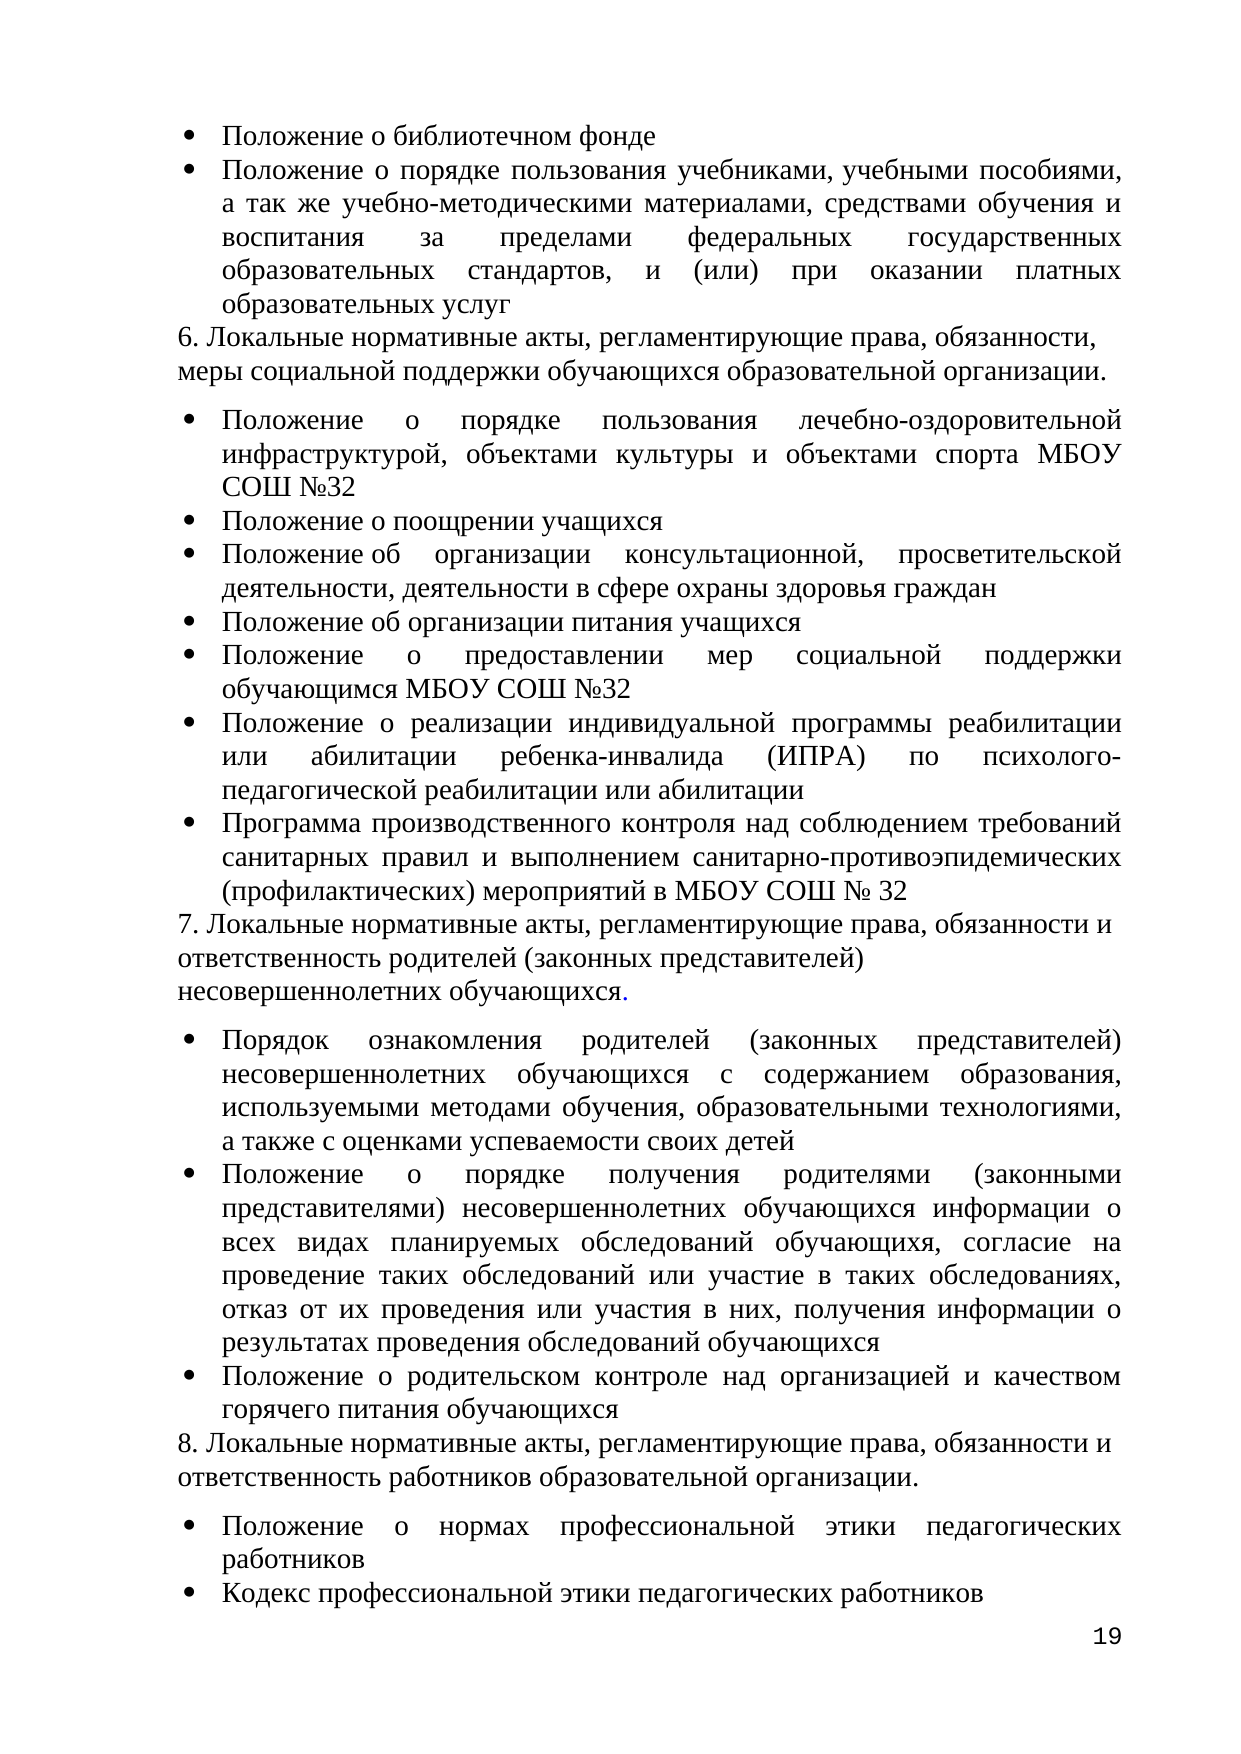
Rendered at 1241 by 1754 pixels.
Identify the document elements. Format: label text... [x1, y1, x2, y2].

list Положение о нормах профессиональной этики педагогических работников [184, 1508, 1122, 1575]
list Положение о порядке пользования учебниками, учебными пособиями, а так же учебно-методическими материалами, средствами обучения и воспитания за пределами федеральных государственных образовательных стандартов, и (или) при оказании платных образовательных услуг [184, 152, 1122, 319]
text 7. Локальные нормативные акты, регламентирующие права, обязанности и ответственность родителей (законных представителей) несовершеннолетних обучающихся. [177, 906, 1122, 1007]
list Положение о порядке получения родителями (законными представителями) несовершеннолетних обучающихся информации о всех видах планируемых обследований обучающихя, согласие на проведение таких обследований или участие в таких обследованиях, отказ от их проведения или участия в них, получения информации о результатах проведения обследований обучающихся [184, 1157, 1122, 1358]
list Программа производственного контроля над соблюдением требований санитарных правил и выполнением санитарно-противоэпидемических (профилактических) мероприятий в МБОУ СОШ № 32 [184, 805, 1122, 906]
list Кодекс профессиональной этики педагогических работников [184, 1575, 1122, 1609]
text 6. Локальные нормативные акты, регламентирующие права, обязанности, меры социальной поддержки обучающихся образовательной организации. [177, 319, 1122, 387]
list Положение о реализации индивидуальной программы реабилитации или абилитации ребенка-инвалида (ИПРА) по психолого-педагогической реабилитации или абилитации [184, 705, 1122, 805]
list Положение об организации питания учащихся [184, 604, 1122, 637]
list Положение о родительском контроле над организацией и качеством горячего питания обучающихся [184, 1358, 1122, 1425]
list Порядок ознакомления родителей (законных представителей) несовершеннолетних обучающихся с содержанием образования, используемыми методами обучения, образовательными технологиями, а также с оценками успеваемости своих детей [184, 1022, 1122, 1157]
text 8. Локальные нормативные акты, регламентирующие права, обязанности и ответственность работников образовательной организации. [177, 1425, 1122, 1492]
list Положение об организации консультационной, просветительской деятельности, деятельности в сфере охраны здоровья граждан [184, 537, 1122, 604]
list Положение о поощрении учащихся [184, 503, 1122, 537]
list Положение о библиотечном фонде [184, 118, 1122, 152]
list Положение о предоставлении мер социальной поддержки обучающимся МБОУ СОШ №32 [184, 637, 1122, 705]
list Положение о порядке пользования лечебно-оздоровительной инфраструктурой, объектами культуры и объектами спорта МБОУ СОШ №32 [184, 402, 1122, 503]
